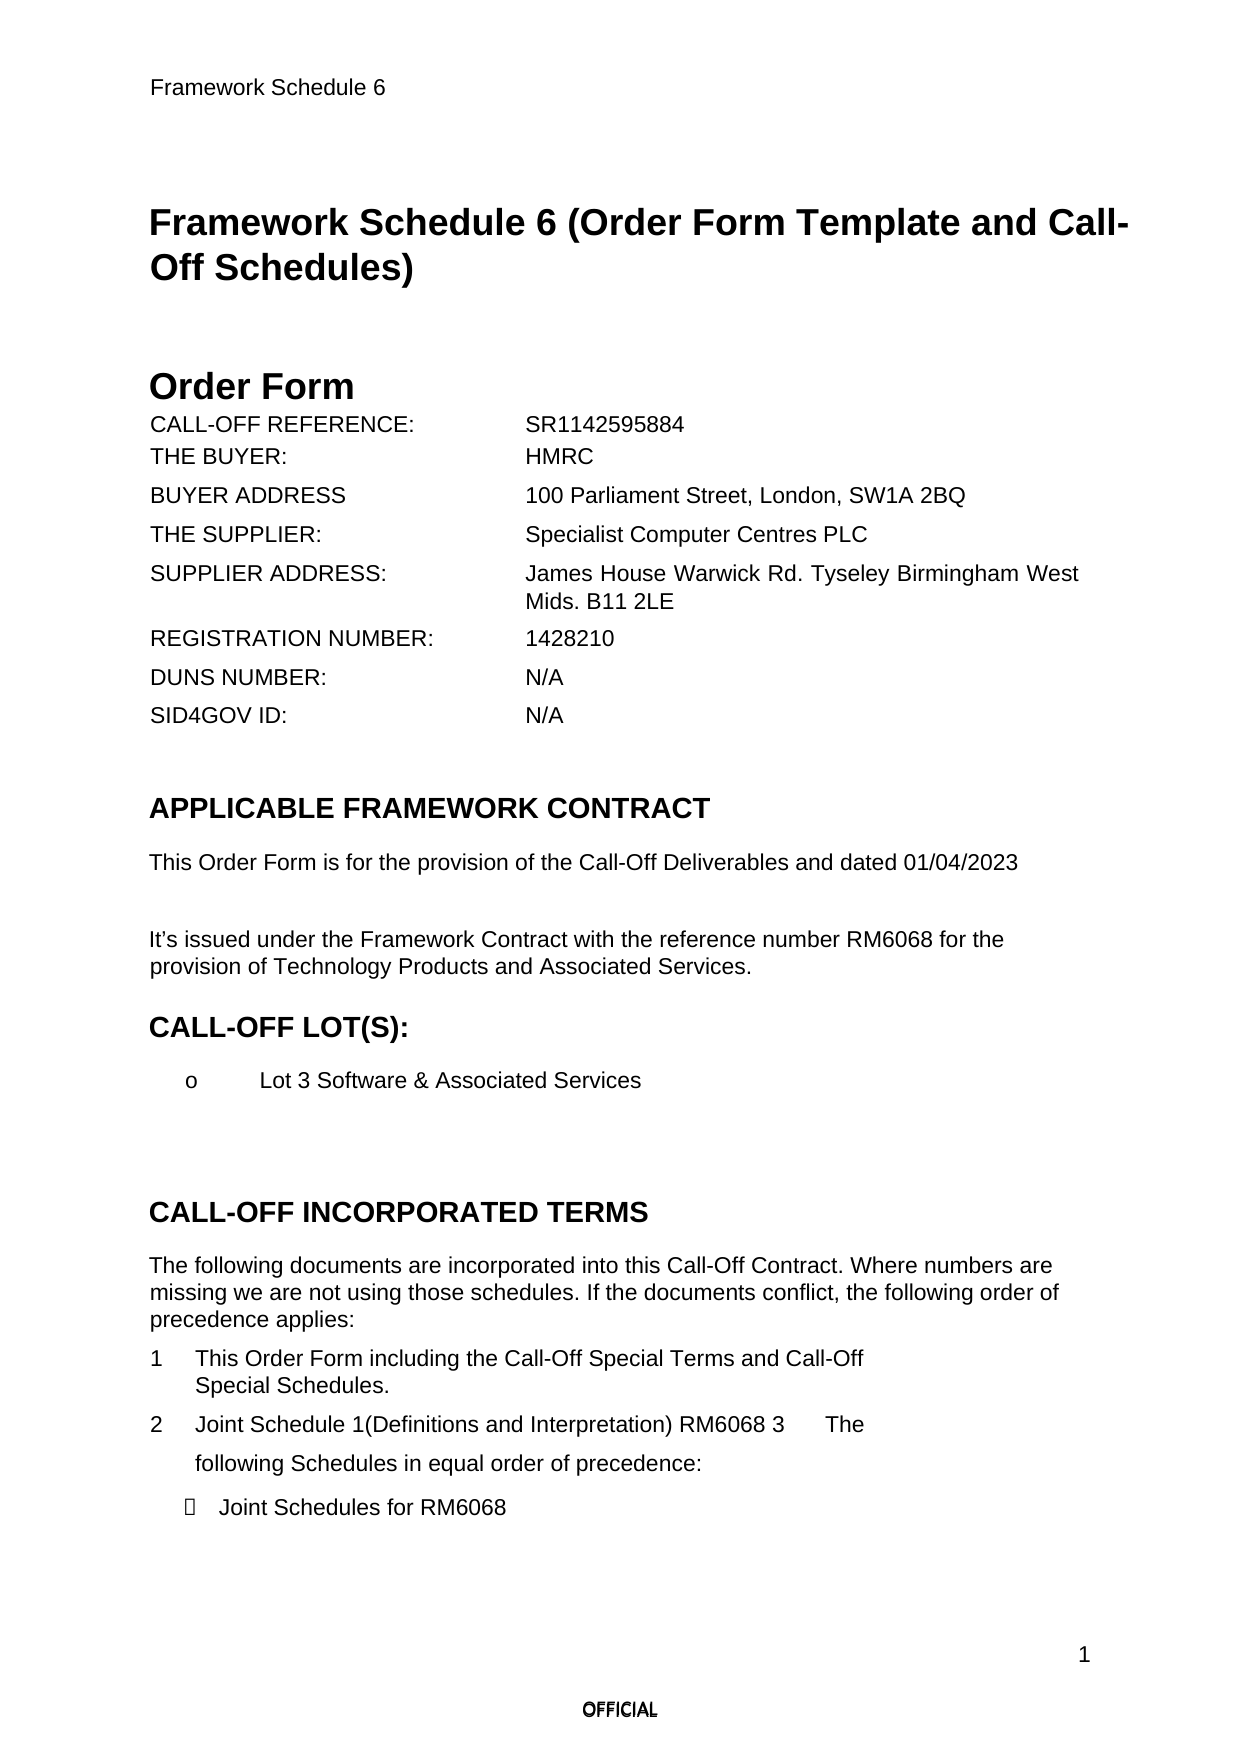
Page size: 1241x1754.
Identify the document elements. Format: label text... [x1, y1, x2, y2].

subtitle APPLICABLE FRAMEWORK CONTRACT [148, 792, 1168, 825]
text It’s issued under the Framework Contract with the reference number RM6068 for the provision of Technology Products and Associated Services. [148, 926, 1091, 979]
list Joint Schedule 1(Definitions and Interpretation) RM6068 3 The following Schedules in equal order of precedence: [150, 1411, 938, 1476]
text Framework Schedule 6 (Order Form Template and Call-Off Schedules) [148, 200, 1168, 288]
table_cell HMRC [525, 443, 1079, 482]
table_cell THE BUYER: [150, 443, 525, 482]
subtitle CALL-OFF INCORPORATED TERMS [148, 1195, 1168, 1228]
table_cell N/A [525, 703, 1079, 735]
table_cell DUNS NUMBER: [150, 664, 525, 702]
table_cell REGISTRATION NUMBER: [150, 625, 525, 663]
list This Order Form including the Call-Off Special Terms and Call-Off Special Schedules. [150, 1345, 938, 1398]
text The following documents are incorporated into this Call-Off Contract. Where numbers are missing we are not using those schedules. If the documents conflict, the following order of precedence applies: [148, 1252, 1091, 1333]
table_cell 100 Parliament Street, London, SW1A 2BQ [525, 482, 1079, 521]
table_header CALL-OFF REFERENCE: [150, 411, 525, 443]
table_cell James House Warwick Rd. Tyseley Birmingham West Mids. B11 2LE [525, 560, 1079, 625]
table_cell THE SUPPLIER: [150, 521, 525, 559]
text  Joint Schedules for RM6068 [150, 1491, 1168, 1523]
table_cell Specialist Computer Centres PLC [525, 521, 1079, 559]
text Order Form [148, 364, 1168, 407]
text CALL-OFF LOT(S): [148, 1010, 1168, 1043]
table_cell 1428210 [525, 625, 1079, 663]
text o Lot 3 Software & Associated Services [150, 1067, 1168, 1095]
table_cell SID4GOV ID: [150, 703, 525, 735]
table_header SR1142595884 [525, 411, 1079, 443]
table_cell BUYER ADDRESS [150, 482, 525, 521]
text This Order Form is for the provision of the Call-Off Deliverables and dated 01/04/2023 [148, 849, 1091, 875]
table_cell N/A [525, 664, 1079, 702]
table_cell SUPPLIER ADDRESS: [150, 560, 525, 625]
